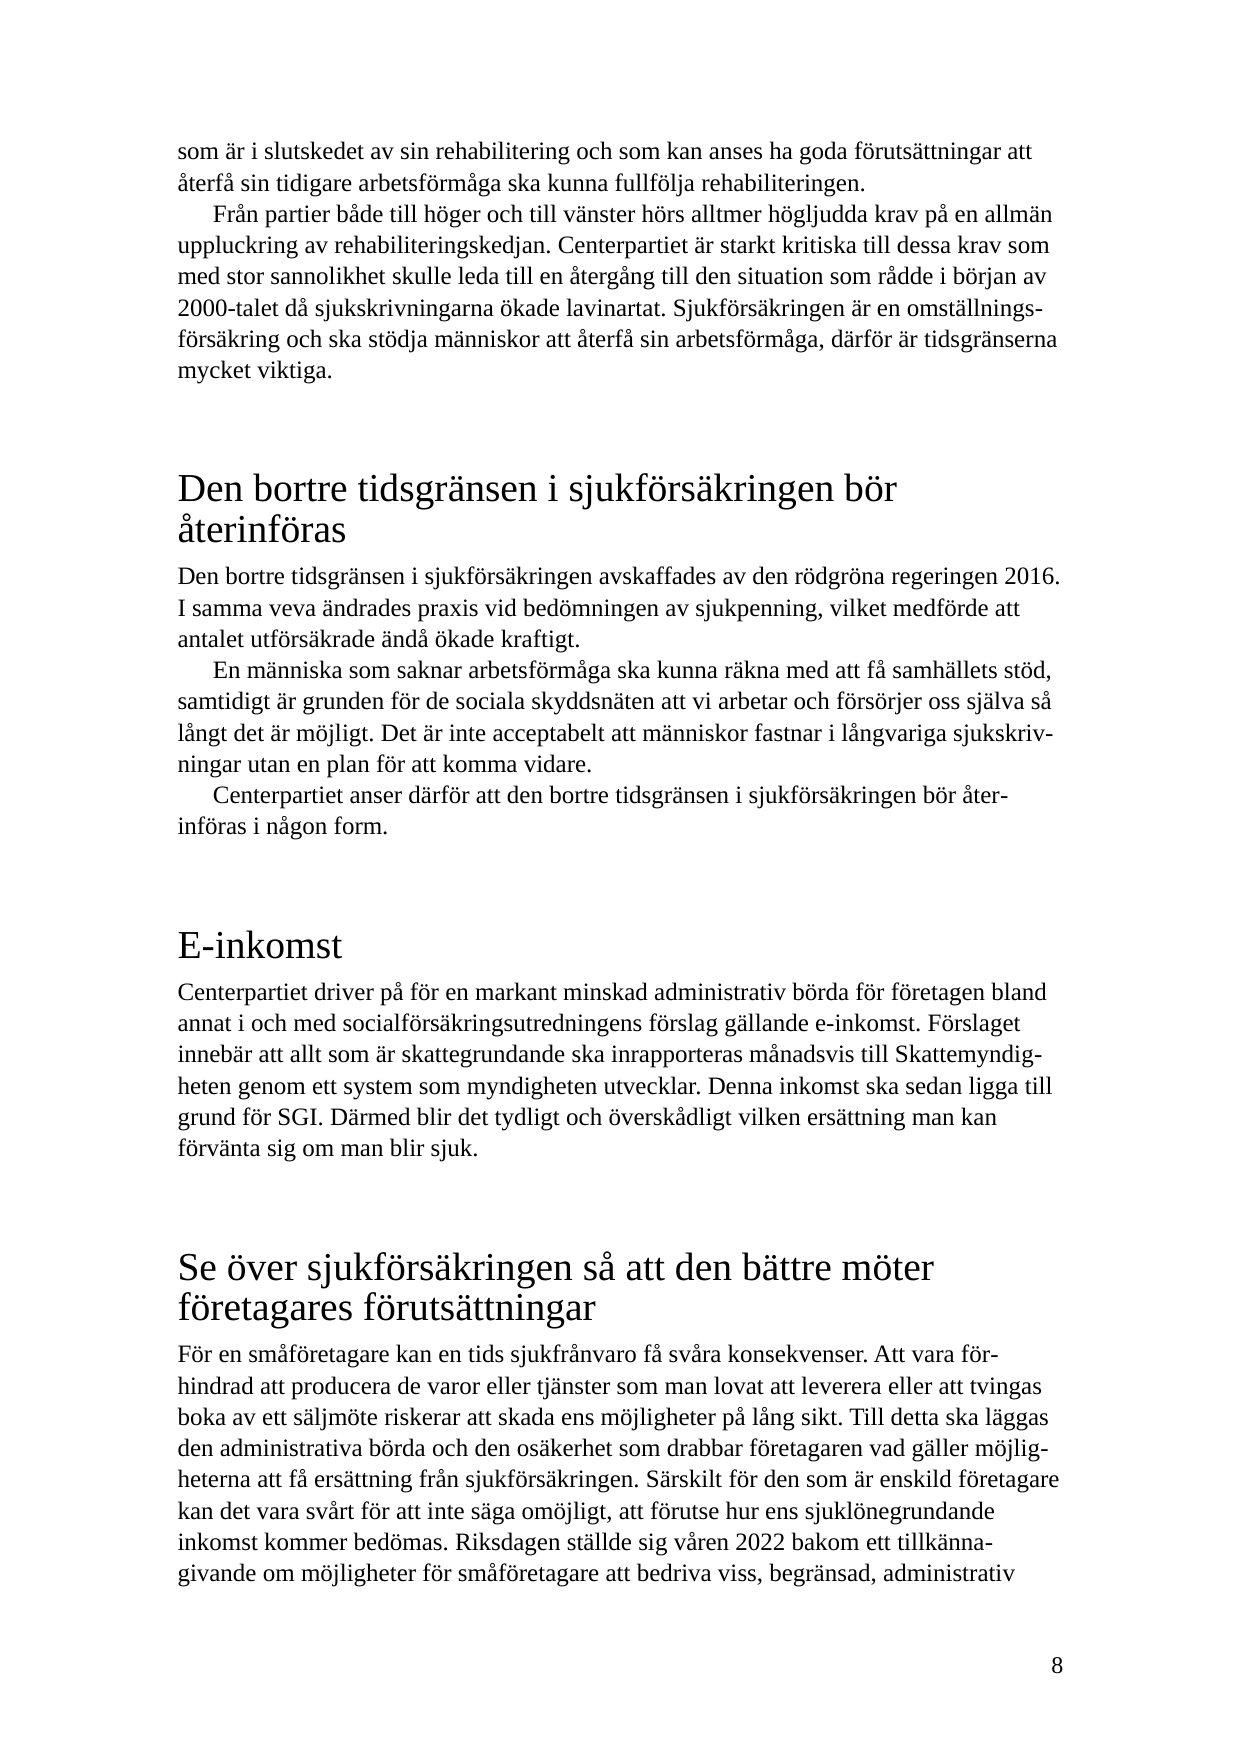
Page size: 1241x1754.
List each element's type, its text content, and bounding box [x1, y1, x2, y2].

text Den bortre tidsgränsen i sjukförsäkringen avskaffades av den rödgröna regeringen 2016. I samma veva ändrades praxis vid bedömningen av sjukpenning, vilket medförde att antalet utförsäkrade ändå ökade kraftigt. [177, 559, 1063, 653]
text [177, 1337, 1063, 1587]
text En människa som saknar arbetsförmåga ska kunna räkna med att få samhällets stöd, samtidigt är grunden för de sociala skyddsnäten att vi arbetar och försörjer oss själva så långt det är möjligt. Det är inte acceptabelt att människor fastnar i långvariga sjukskrivningar utan en plan för att komma vidare. [177, 653, 1063, 778]
text Från partier både till höger och till vänster hörs alltmer högljudda krav på en allmän uppluckring av rehabiliteringskedjan. Centerpartiet är starkt kritiska till dessa krav som med stor sannolikhet skulle leda till en återgång till den situation som rådde i början av 2000-talet då sjukskrivningarna ökade lavinartat. Sjukförsäkringen är en omställningsförsäkring och ska stödja människor att återfå sin arbetsförmåga, därför är tidsgränserna mycket viktiga. [177, 196, 1063, 384]
subtitle Se över sjukförsäkringen så att den bättre möter företagares förutsättningar [177, 1247, 1063, 1329]
subtitle Den bortre tidsgränsen i sjukförsäkringen bör återinföras [177, 469, 1063, 551]
text Centerpartiet driver på för en markant minskad administrativ börda för företagen bland annat i och med socialförsäkringsutredningens förslag gällande e-inkomst. Förslaget innebär att allt som är skattegrundande ska inrapporteras månadsvis till Skattemyndigheten genom ett system som myndigheten utvecklar. Denna inkomst ska sedan ligga till grund för SGI. Därmed blir det tydligt och överskådligt vilken ersättning man kan förvänta sig om man blir sjuk. [177, 974, 1063, 1162]
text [177, 134, 1063, 196]
subtitle E-inkomst [177, 926, 1063, 966]
text Centerpartiet anser därför att den bortre tidsgränsen i sjukförsäkringen bör återinföras i någon form. [177, 778, 1063, 840]
